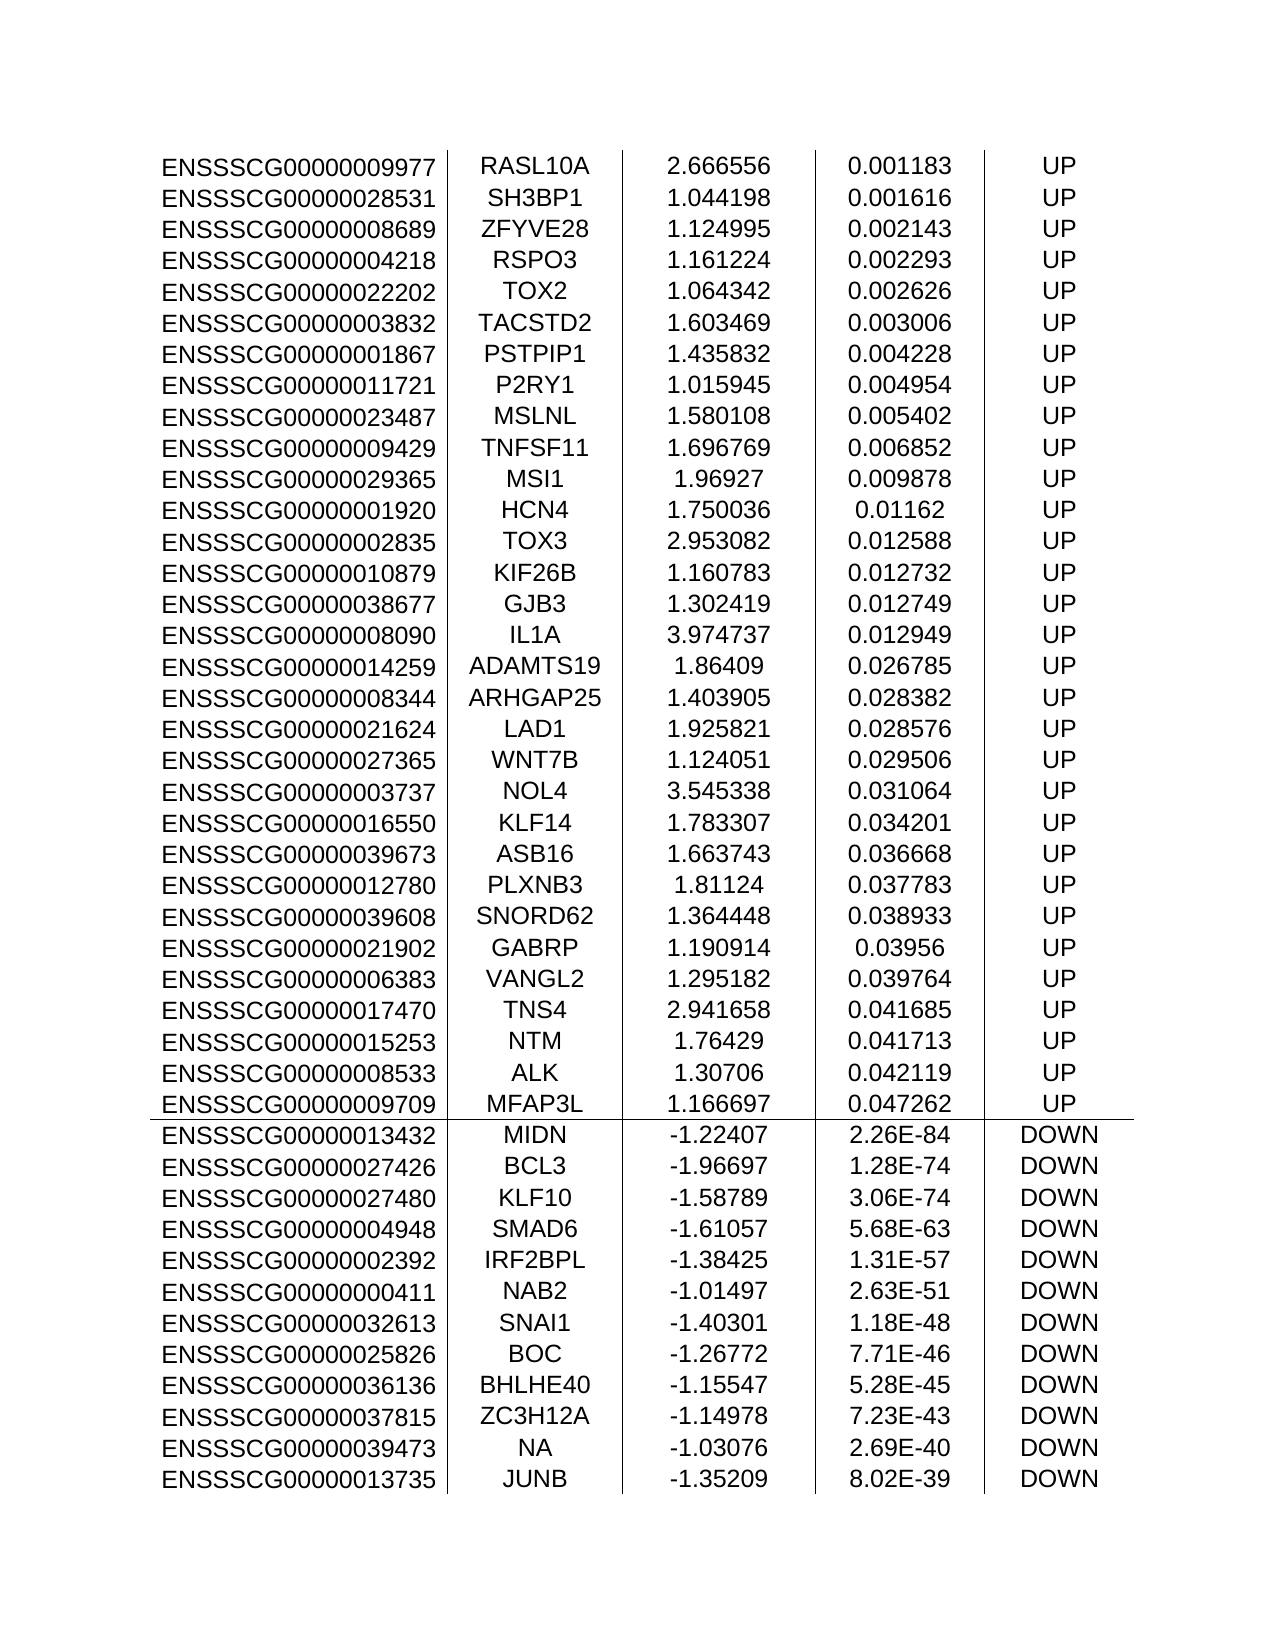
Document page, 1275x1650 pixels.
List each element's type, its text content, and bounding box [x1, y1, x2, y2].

table_cell ENSSSCG00000038677 [150, 588, 447, 619]
table_cell DOWN [985, 1400, 1134, 1431]
table_cell DOWN [985, 1181, 1134, 1212]
table_cell 1.124051 [623, 744, 815, 775]
table_cell UP [985, 369, 1134, 400]
table_cell ENSSSCG00000001867 [150, 338, 447, 369]
table_cell UP [985, 931, 1134, 962]
table_cell ENSSSCG00000036136 [150, 1369, 447, 1400]
table_cell 0.041713 [816, 1025, 984, 1056]
table_cell DOWN [985, 1120, 1134, 1150]
table_cell ENSSSCG00000016550 [150, 806, 447, 837]
table_cell 1.696769 [623, 431, 815, 462]
table_cell 2.69E-40 [816, 1431, 984, 1462]
table_cell MSI1 [448, 463, 622, 494]
table_cell 1.603469 [623, 306, 815, 337]
table_cell JUNB [448, 1463, 622, 1494]
table_cell TNS4 [448, 994, 622, 1025]
table_cell ENSSSCG00000008533 [150, 1056, 447, 1087]
table_cell 1.302419 [623, 588, 815, 619]
table_cell ZC3H12A [448, 1400, 622, 1431]
table_cell DOWN [985, 1431, 1134, 1462]
table_cell RSPO3 [448, 244, 622, 275]
table_cell -1.01497 [623, 1275, 815, 1306]
table_cell 1.663743 [623, 838, 815, 869]
table_cell 0.039764 [816, 963, 984, 994]
table_cell 1.925821 [623, 713, 815, 744]
table_cell SMAD6 [448, 1213, 622, 1244]
table_cell 0.012732 [816, 556, 984, 587]
table_cell IRF2BPL [448, 1244, 622, 1275]
table_cell 0.034201 [816, 806, 984, 837]
table_cell ENSSSCG00000022202 [150, 275, 447, 306]
table_cell UP [985, 744, 1134, 775]
table_cell 0.002143 [816, 213, 984, 244]
table_cell GABRP [448, 931, 622, 962]
table_cell 3.06E-74 [816, 1181, 984, 1212]
table_cell ASB16 [448, 838, 622, 869]
table_cell UP [985, 1056, 1134, 1087]
table_cell IL1A [448, 619, 622, 650]
table_cell 3.974737 [623, 619, 815, 650]
table_cell ENSSSCG00000009977 [150, 150, 447, 181]
table_cell NOL4 [448, 775, 622, 806]
table_cell ENSSSCG00000004218 [150, 244, 447, 275]
table_cell TOX2 [448, 275, 622, 306]
table_cell 0.004228 [816, 338, 984, 369]
table_cell UP [985, 963, 1134, 994]
table_cell 0.01162 [816, 494, 984, 525]
table_cell KLF10 [448, 1181, 622, 1212]
table_cell KLF14 [448, 806, 622, 837]
table_cell 1.166697 [623, 1088, 815, 1119]
table_cell 2.26E-84 [816, 1120, 984, 1150]
table_cell 0.012588 [816, 525, 984, 556]
table_cell UP [985, 306, 1134, 337]
table_cell 0.028576 [816, 713, 984, 744]
table_cell P2RY1 [448, 369, 622, 400]
table_cell TACSTD2 [448, 306, 622, 337]
table_cell ARHGAP25 [448, 681, 622, 712]
table_cell UP [985, 619, 1134, 650]
table_cell -1.35209 [623, 1463, 815, 1494]
table_cell UP [985, 994, 1134, 1025]
table_cell 7.71E-46 [816, 1338, 984, 1369]
table_cell DOWN [985, 1150, 1134, 1181]
table_cell 0.002293 [816, 244, 984, 275]
table_cell BOC [448, 1338, 622, 1369]
table_cell -1.03076 [623, 1431, 815, 1462]
table_cell 0.047262 [816, 1088, 984, 1119]
table_cell ENSSSCG00000002835 [150, 525, 447, 556]
table_cell 0.031064 [816, 775, 984, 806]
table_cell 1.580108 [623, 400, 815, 431]
table_cell 2.953082 [623, 525, 815, 556]
table_cell 0.001616 [816, 181, 984, 212]
table_cell ENSSSCG00000000411 [150, 1275, 447, 1306]
table_cell 7.23E-43 [816, 1400, 984, 1431]
table_cell 2.941658 [623, 994, 815, 1025]
table_cell 1.783307 [623, 806, 815, 837]
table_cell 1.295182 [623, 963, 815, 994]
table_cell -1.61057 [623, 1213, 815, 1244]
table_cell UP [985, 338, 1134, 369]
table_cell ENSSSCG00000039608 [150, 900, 447, 931]
table_cell UP [985, 275, 1134, 306]
table_cell ENSSSCG00000008689 [150, 213, 447, 244]
table_cell UP [985, 525, 1134, 556]
table_cell 1.015945 [623, 369, 815, 400]
table_cell 0.042119 [816, 1056, 984, 1087]
table_cell ENSSSCG00000013432 [150, 1120, 447, 1150]
table_cell 0.036668 [816, 838, 984, 869]
table_cell 2.666556 [623, 150, 815, 181]
table_cell 0.03956 [816, 931, 984, 962]
table_cell ENSSSCG00000025826 [150, 1338, 447, 1369]
table_cell UP [985, 150, 1134, 181]
table_cell 1.435832 [623, 338, 815, 369]
table_cell 0.037783 [816, 869, 984, 900]
table_cell 0.012749 [816, 588, 984, 619]
table_cell 5.68E-63 [816, 1213, 984, 1244]
table_cell 1.160783 [623, 556, 815, 587]
table_cell 1.31E-57 [816, 1244, 984, 1275]
table_cell 5.28E-45 [816, 1369, 984, 1400]
table_cell ENSSSCG00000032613 [150, 1306, 447, 1337]
table_cell UP [985, 681, 1134, 712]
table_cell ENSSSCG00000013735 [150, 1463, 447, 1494]
table_cell DOWN [985, 1244, 1134, 1275]
table_cell DOWN [985, 1306, 1134, 1337]
table_cell RASL10A [448, 150, 622, 181]
table_cell NA [448, 1431, 622, 1462]
table_cell ENSSSCG00000027365 [150, 744, 447, 775]
table_cell UP [985, 463, 1134, 494]
table_cell 0.005402 [816, 400, 984, 431]
table_cell UP [985, 213, 1134, 244]
table_cell 3.545338 [623, 775, 815, 806]
table_cell DOWN [985, 1463, 1134, 1494]
table_cell ZFYVE28 [448, 213, 622, 244]
table_cell ENSSSCG00000021624 [150, 713, 447, 744]
table_cell ENSSSCG00000003832 [150, 306, 447, 337]
table_cell ENSSSCG00000006383 [150, 963, 447, 994]
table_cell DOWN [985, 1275, 1134, 1306]
table_cell UP [985, 400, 1134, 431]
table_cell ENSSSCG00000021902 [150, 931, 447, 962]
table_cell SNORD62 [448, 900, 622, 931]
table_cell ENSSSCG00000004948 [150, 1213, 447, 1244]
table_cell HCN4 [448, 494, 622, 525]
table_cell 1.81124 [623, 869, 815, 900]
table_cell KIF26B [448, 556, 622, 587]
table_cell UP [985, 588, 1134, 619]
table_cell ADAMTS19 [448, 650, 622, 681]
table_cell 0.012949 [816, 619, 984, 650]
table_cell UP [985, 838, 1134, 869]
table_cell 1.750036 [623, 494, 815, 525]
table_cell ENSSSCG00000039473 [150, 1431, 447, 1462]
table_cell 1.76429 [623, 1025, 815, 1056]
table_cell -1.26772 [623, 1338, 815, 1369]
table_cell -1.40301 [623, 1306, 815, 1337]
table_cell 0.041685 [816, 994, 984, 1025]
table_cell 0.006852 [816, 431, 984, 462]
table_cell ENSSSCG00000001920 [150, 494, 447, 525]
table_cell WNT7B [448, 744, 622, 775]
table_cell MIDN [448, 1120, 622, 1150]
table_cell ENSSSCG00000014259 [150, 650, 447, 681]
table_cell UP [985, 713, 1134, 744]
table_cell ENSSSCG00000010879 [150, 556, 447, 587]
table_cell ENSSSCG00000008344 [150, 681, 447, 712]
table_cell TNFSF11 [448, 431, 622, 462]
table_cell UP [985, 494, 1134, 525]
table_cell 1.124995 [623, 213, 815, 244]
table_cell 2.63E-51 [816, 1275, 984, 1306]
table_cell 1.18E-48 [816, 1306, 984, 1337]
table_cell 1.064342 [623, 275, 815, 306]
table_cell TOX3 [448, 525, 622, 556]
table_cell MFAP3L [448, 1088, 622, 1119]
table_cell UP [985, 1025, 1134, 1056]
table_cell 1.161224 [623, 244, 815, 275]
table_cell -1.15547 [623, 1369, 815, 1400]
table_cell 1.96927 [623, 463, 815, 494]
table_cell SNAI1 [448, 1306, 622, 1337]
table_cell UP [985, 244, 1134, 275]
table_cell 0.001183 [816, 150, 984, 181]
table_cell UP [985, 806, 1134, 837]
table_cell -1.14978 [623, 1400, 815, 1431]
table_cell ENSSSCG00000037815 [150, 1400, 447, 1431]
table_cell 0.038933 [816, 900, 984, 931]
table_cell UP [985, 775, 1134, 806]
table_cell -1.38425 [623, 1244, 815, 1275]
table_cell UP [985, 431, 1134, 462]
table_cell 0.003006 [816, 306, 984, 337]
table_cell -1.22407 [623, 1120, 815, 1150]
table_cell 0.029506 [816, 744, 984, 775]
table_cell 1.86409 [623, 650, 815, 681]
table_cell BHLHE40 [448, 1369, 622, 1400]
table_cell ENSSSCG00000011721 [150, 369, 447, 400]
table_cell DOWN [985, 1369, 1134, 1400]
table_cell DOWN [985, 1338, 1134, 1369]
table_cell ENSSSCG00000003737 [150, 775, 447, 806]
table_cell ENSSSCG00000017470 [150, 994, 447, 1025]
table_cell 0.004954 [816, 369, 984, 400]
table_cell NTM [448, 1025, 622, 1056]
table_cell ENSSSCG00000015253 [150, 1025, 447, 1056]
table_cell ENSSSCG00000012780 [150, 869, 447, 900]
table_cell LAD1 [448, 713, 622, 744]
table_cell UP [985, 869, 1134, 900]
table_cell ENSSSCG00000009429 [150, 431, 447, 462]
table_cell ENSSSCG00000029365 [150, 463, 447, 494]
table_cell -1.58789 [623, 1181, 815, 1212]
table_cell SH3BP1 [448, 181, 622, 212]
table_cell -1.96697 [623, 1150, 815, 1181]
table_cell NAB2 [448, 1275, 622, 1306]
table_cell BCL3 [448, 1150, 622, 1181]
table_cell UP [985, 650, 1134, 681]
table_cell 0.002626 [816, 275, 984, 306]
table_cell VANGL2 [448, 963, 622, 994]
table_cell 1.30706 [623, 1056, 815, 1087]
table_cell 1.044198 [623, 181, 815, 212]
table_cell PLXNB3 [448, 869, 622, 900]
table_cell GJB3 [448, 588, 622, 619]
table_cell 0.009878 [816, 463, 984, 494]
table_cell 0.026785 [816, 650, 984, 681]
table_cell ENSSSCG00000027480 [150, 1181, 447, 1212]
table_cell ENSSSCG00000027426 [150, 1150, 447, 1181]
table_cell ENSSSCG00000008090 [150, 619, 447, 650]
table_cell 1.364448 [623, 900, 815, 931]
table_cell ENSSSCG00000002392 [150, 1244, 447, 1275]
table_cell 0.028382 [816, 681, 984, 712]
table_cell ENSSSCG00000023487 [150, 400, 447, 431]
table_cell 1.190914 [623, 931, 815, 962]
table_cell UP [985, 1088, 1134, 1119]
table_cell ENSSSCG00000039673 [150, 838, 447, 869]
table_cell UP [985, 900, 1134, 931]
table_cell DOWN [985, 1213, 1134, 1244]
table_cell MSLNL [448, 400, 622, 431]
table_cell UP [985, 556, 1134, 587]
table_cell ALK [448, 1056, 622, 1087]
table_cell ENSSSCG00000009709 [150, 1088, 447, 1119]
table_cell ENSSSCG00000028531 [150, 181, 447, 212]
table_cell 1.28E-74 [816, 1150, 984, 1181]
table_cell PSTPIP1 [448, 338, 622, 369]
table_cell 8.02E-39 [816, 1463, 984, 1494]
table_cell 1.403905 [623, 681, 815, 712]
table_cell UP [985, 181, 1134, 212]
